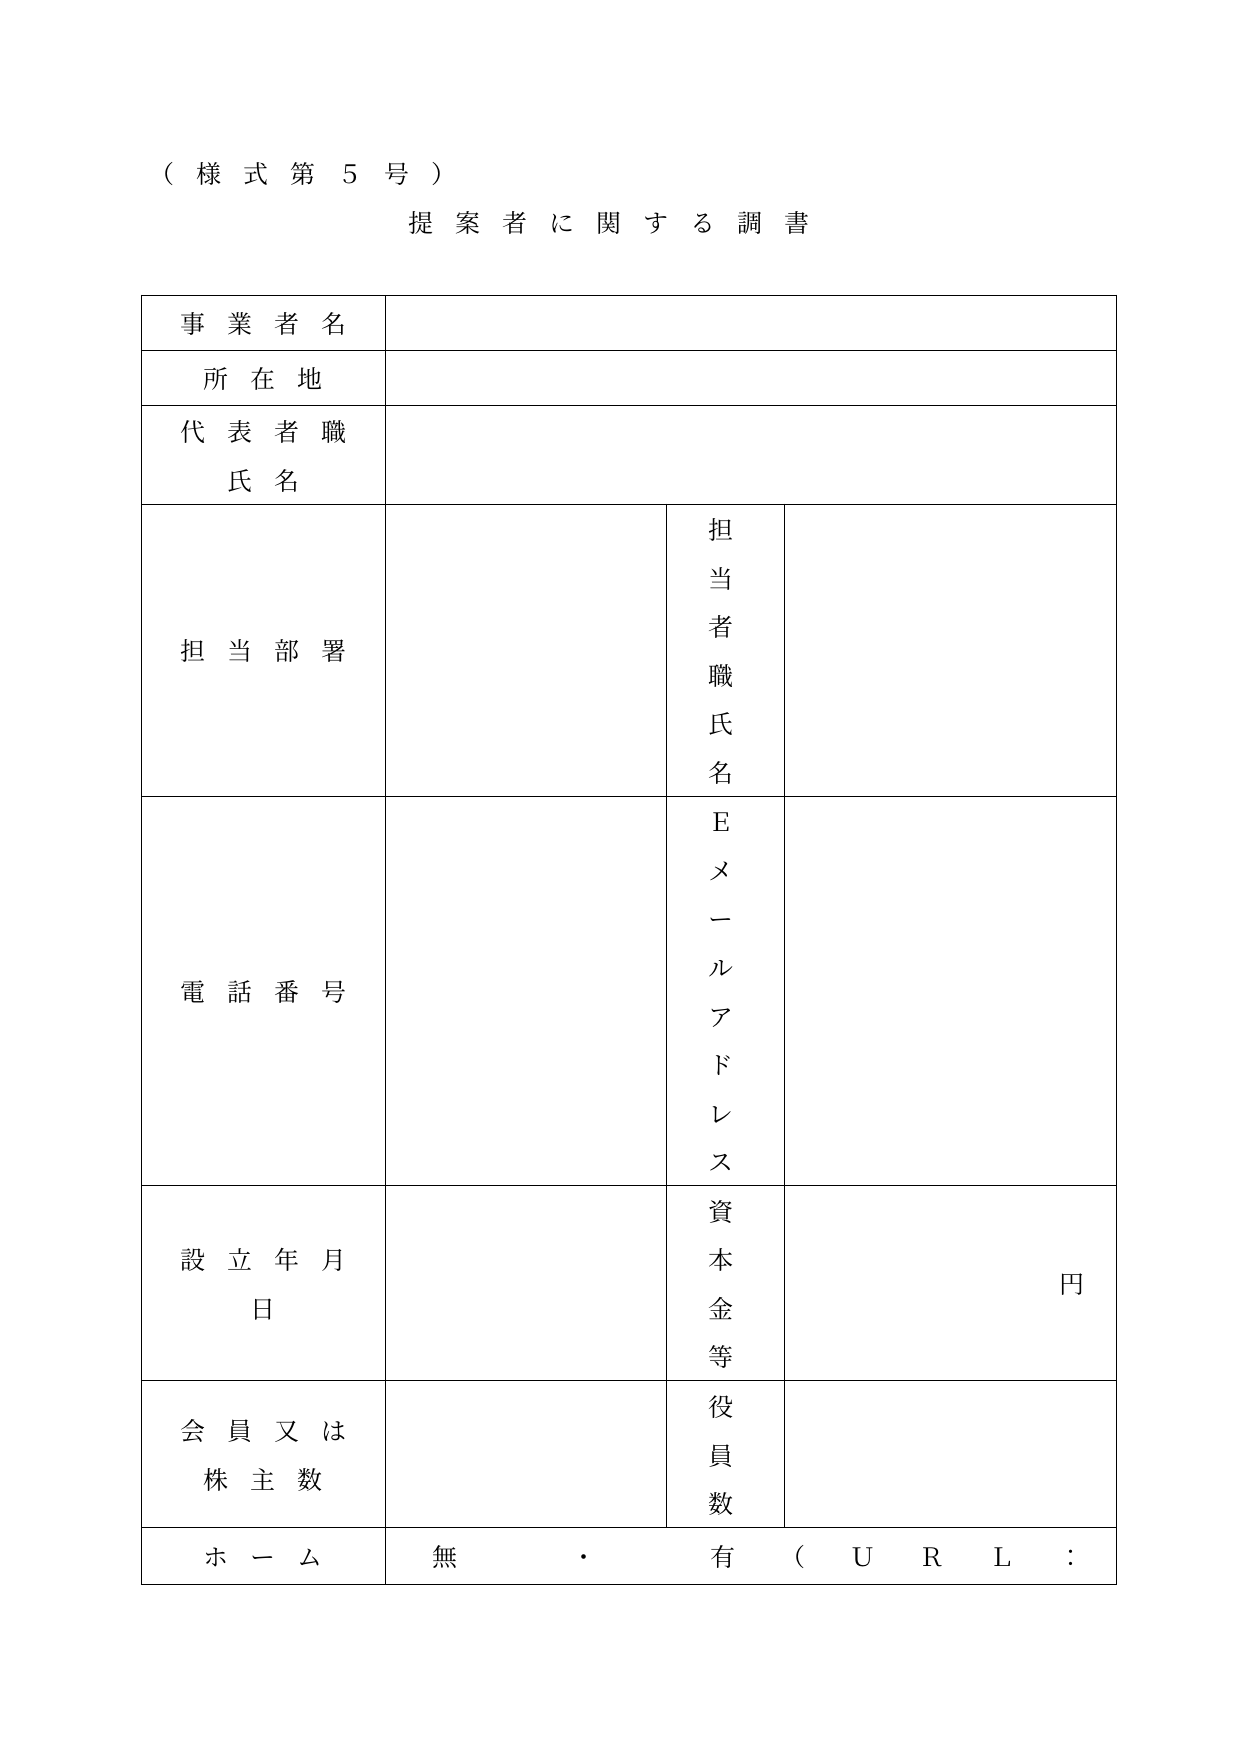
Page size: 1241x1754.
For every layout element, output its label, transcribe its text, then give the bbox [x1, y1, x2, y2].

table_cell [386, 1186, 666, 1380]
table_cell 所在地 [142, 351, 385, 405]
table_cell 設立年月日 [142, 1186, 385, 1380]
table_cell 電話番号 [142, 797, 385, 1185]
table_cell 代表者職氏名 [142, 406, 385, 503]
table_cell [785, 1381, 1116, 1527]
table_cell [386, 797, 666, 1185]
table_cell [386, 351, 1116, 405]
table_cell 資本金等 [667, 1186, 784, 1380]
table_header 事業者名 [142, 296, 385, 349]
table_cell 担当者 職氏名 [667, 505, 784, 796]
table_cell [785, 797, 1116, 1185]
table_cell 会員又は株主数 [142, 1381, 385, 1527]
table_cell Ｅメール アドレス [667, 797, 784, 1185]
text （様式第５号） [149, 149, 1091, 197]
text 提案者に関する調書 [149, 197, 1091, 246]
table_cell 無 ・ 有（ＵＲＬ： ） [386, 1528, 1116, 1584]
table_cell 役員数 [667, 1381, 784, 1527]
table_cell [386, 1381, 666, 1527]
table_cell [785, 505, 1116, 796]
table_cell [386, 406, 1116, 503]
table_cell 円 [785, 1186, 1116, 1380]
table_header [386, 296, 1116, 349]
table_cell 担当部署 [142, 505, 385, 796]
table_cell ホームページの開設 [142, 1528, 385, 1584]
table_cell [386, 505, 666, 796]
